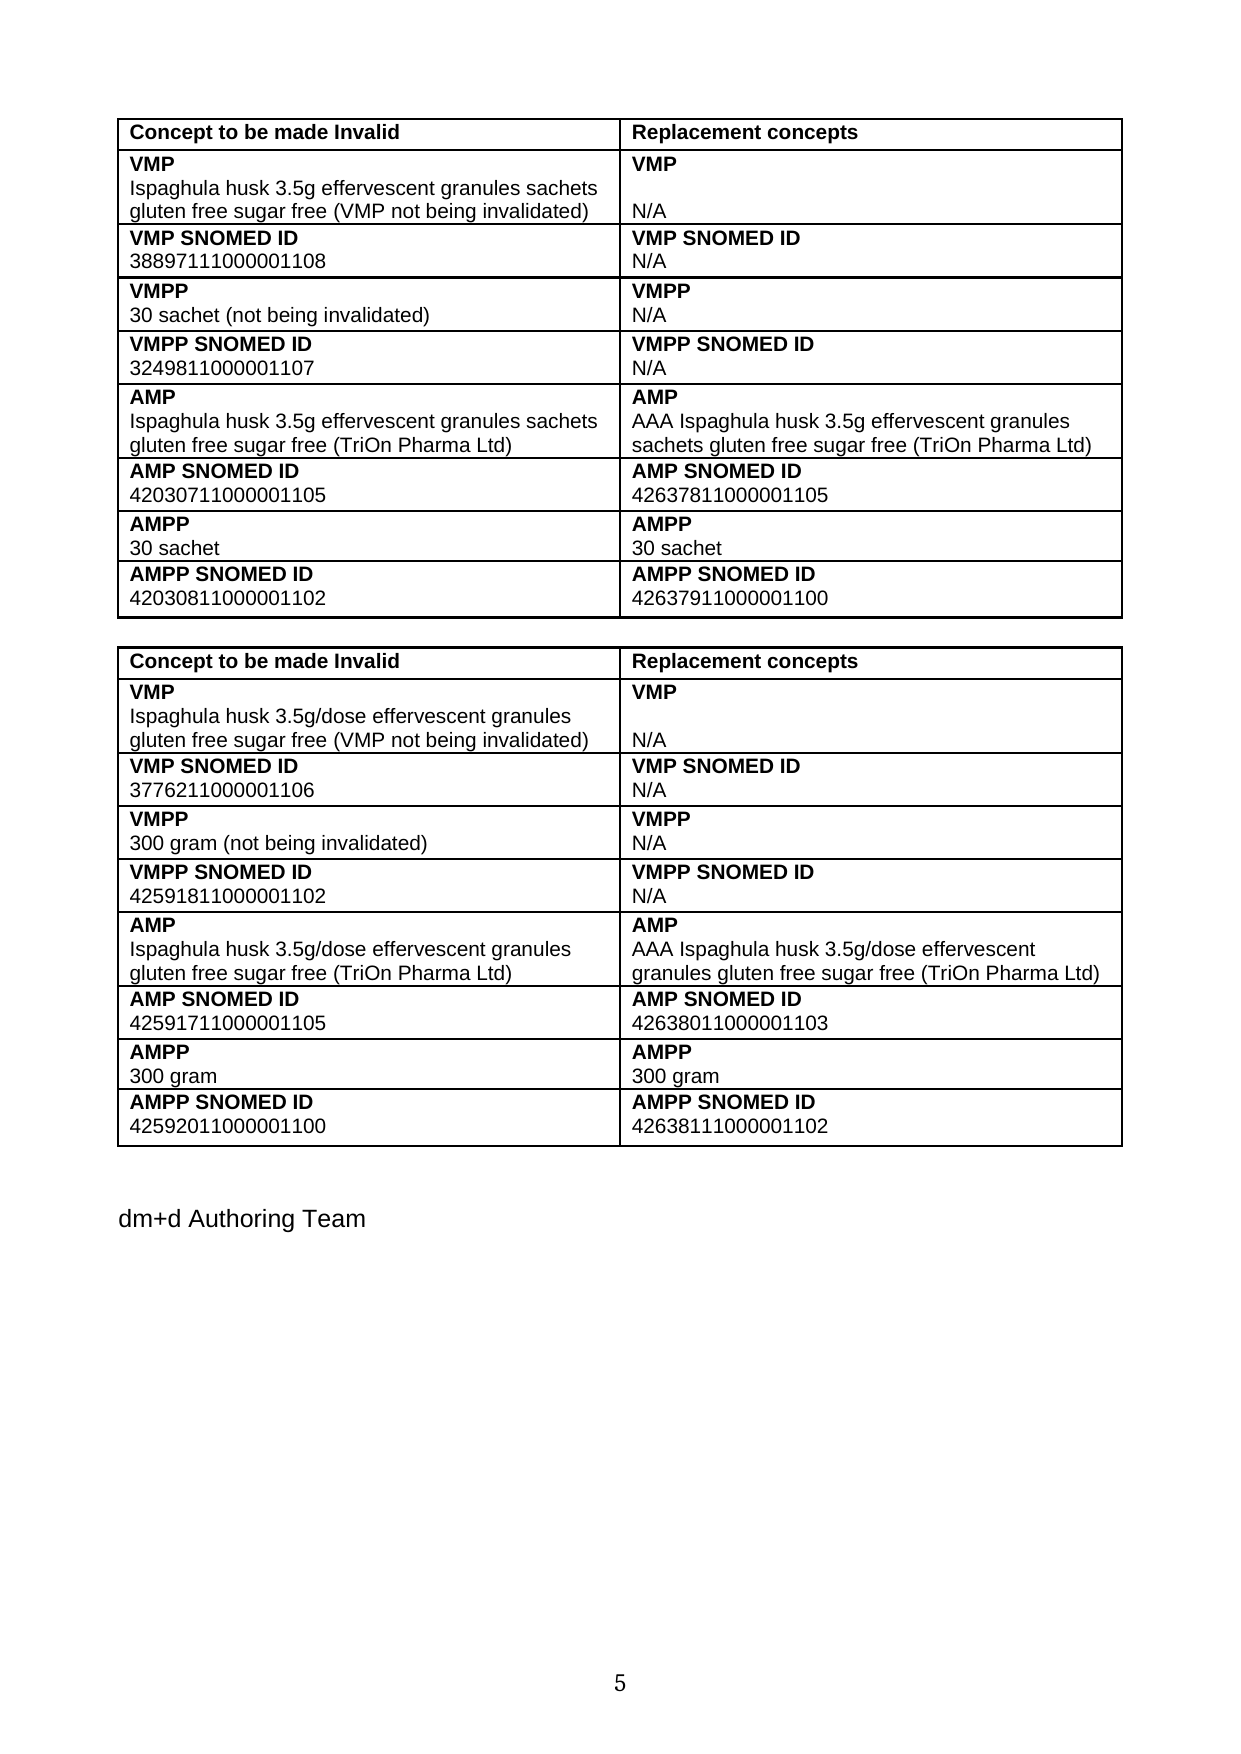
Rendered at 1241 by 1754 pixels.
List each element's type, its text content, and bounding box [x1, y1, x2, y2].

table_cell AMP SNOMED ID 42637811000001105 [621, 459, 1121, 510]
table_cell AMP AAA Ispaghula husk 3.5g effervescent granules sachets gluten free sugar free (TriOn Pharma Ltd) [621, 385, 1121, 457]
table_cell AMPP SNOMED ID 42592011000001100 [119, 1090, 619, 1145]
table_header Replacement concepts [621, 649, 1121, 678]
table_cell VMPP N/A [621, 279, 1121, 329]
table_cell AMPP 300 gram [119, 1040, 619, 1088]
table_cell VMPP SNOMED ID N/A [621, 332, 1121, 383]
table_cell VMP Ispaghula husk 3.5g/dose effervescent granules gluten free sugar free (VMP not being invalidated) [119, 680, 619, 752]
table_cell VMPP N/A [621, 807, 1121, 858]
table_cell VMP Ispaghula husk 3.5g effervescent granules sachets gluten free sugar free (VMP not being invalidated) [119, 151, 619, 223]
table_cell AMPP SNOMED ID 42030811000001102 [119, 562, 619, 616]
table_cell AMP SNOMED ID 42030711000001105 [119, 459, 619, 510]
table_cell VMP N/A [621, 151, 1121, 223]
table_cell VMPP SNOMED ID 42591811000001102 [119, 860, 619, 911]
table_cell AMP SNOMED ID 42591711000001105 [119, 987, 619, 1038]
table_cell AMPP 30 sachet [119, 512, 619, 560]
table_cell VMP SNOMED ID 3776211000001106 [119, 754, 619, 805]
table_cell AMP AAA Ispaghula husk 3.5g/dose effervescent granules gluten free sugar free (TriOn Pharma Ltd) [621, 913, 1121, 985]
table_header Concept to be made Invalid [119, 649, 619, 678]
table_cell AMP SNOMED ID 42638011000001103 [621, 987, 1121, 1038]
table_cell VMPP 30 sachet (not being invalidated) [119, 279, 619, 329]
text dm+d Authoring Team [118, 1204, 1122, 1233]
table_header Replacement concepts [621, 120, 1121, 149]
table_cell VMP N/A [621, 680, 1121, 752]
table_cell VMPP SNOMED ID 3249811000001107 [119, 332, 619, 383]
table_cell VMP SNOMED ID N/A [621, 225, 1121, 276]
table_cell AMPP 300 gram [621, 1040, 1121, 1088]
table_cell AMP Ispaghula husk 3.5g effervescent granules sachets gluten free sugar free (TriOn Pharma Ltd) [119, 385, 619, 457]
table_cell VMPP 300 gram (not being invalidated) [119, 807, 619, 858]
table_cell AMPP SNOMED ID 42638111000001102 [621, 1090, 1121, 1145]
table_cell VMP SNOMED ID 38897111000001108 [119, 225, 619, 276]
table_header Concept to be made Invalid [119, 120, 619, 149]
table_cell VMPP SNOMED ID N/A [621, 860, 1121, 911]
table_cell AMP Ispaghula husk 3.5g/dose effervescent granules gluten free sugar free (TriOn Pharma Ltd) [119, 913, 619, 985]
table_cell AMPP 30 sachet [621, 512, 1121, 560]
table_cell AMPP SNOMED ID 42637911000001100 [621, 562, 1121, 616]
table_cell VMP SNOMED ID N/A [621, 754, 1121, 805]
